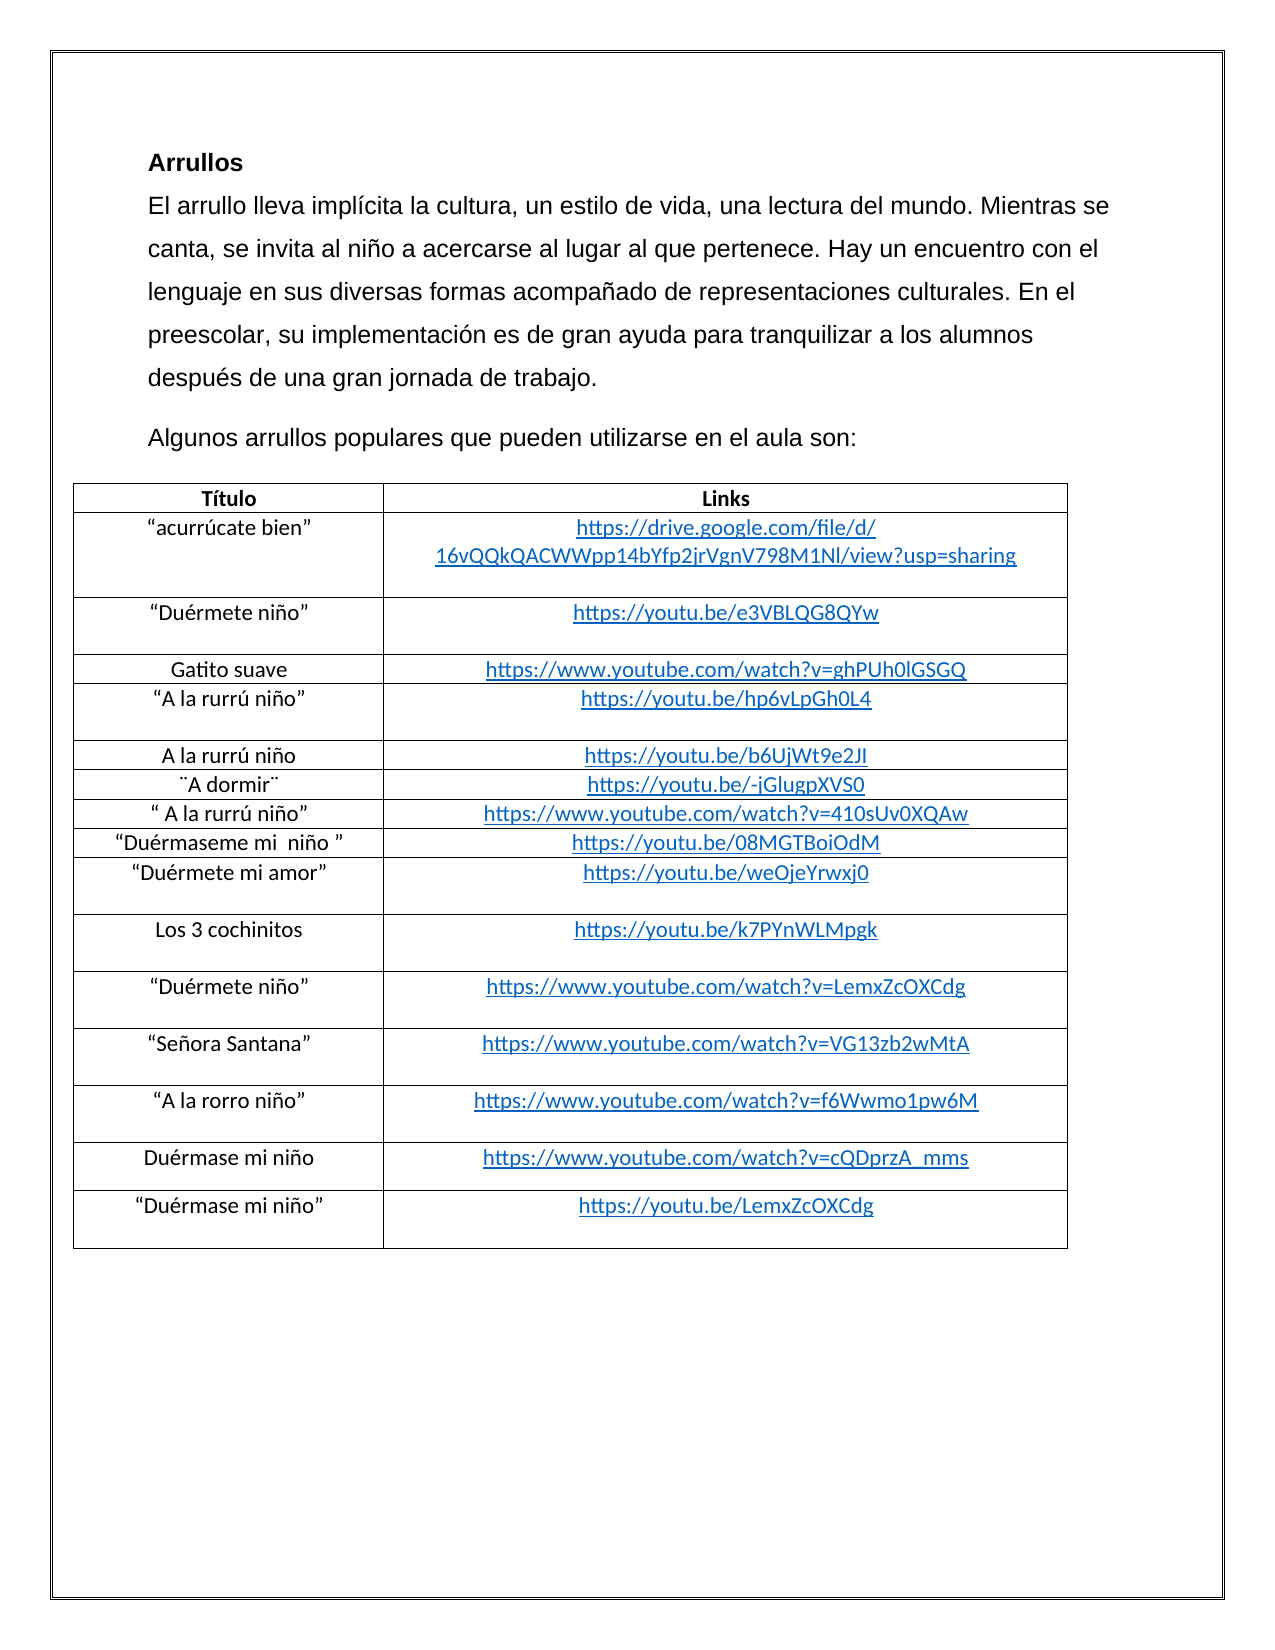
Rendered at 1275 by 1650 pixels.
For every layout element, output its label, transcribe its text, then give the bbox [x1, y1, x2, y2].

table_cell “A la rorro niño” [74, 1086, 383, 1142]
table_cell “Duérmaseme mi niño ” [74, 829, 383, 857]
table_cell https://youtu.be/weOjeYrwxj0 [384, 858, 1067, 914]
table_cell “Señora Santana” [74, 1029, 383, 1085]
table_cell https://youtu.be/b6UjWt9e2JI [384, 741, 1067, 769]
table_cell https://youtu.be/LemxZcOXCdg [384, 1191, 1067, 1247]
table_cell https://www.youtube.com/watch?v=LemxZcOXCdg [384, 972, 1067, 1028]
text Algunos arrullos populares que pueden utilizarse en el aula son: [148, 423, 1127, 452]
table_cell “acurrúcate bien” [74, 513, 383, 597]
table_cell “A la rurrú niño” [74, 684, 383, 740]
table_cell “Duérmete mi amor” [74, 858, 383, 914]
table_cell https://www.youtube.com/watch?v=VG13zb2wMtA [384, 1029, 1067, 1085]
table_cell Gatito suave [74, 655, 383, 683]
table_cell https://youtu.be/-jGlugpXVS0 [384, 770, 1067, 798]
table_cell https://youtu.be/08MGTBoiOdM [384, 829, 1067, 857]
table_header Título [74, 484, 383, 512]
table_cell https://www.youtube.com/watch?v=410sUv0XQAw [384, 800, 1067, 827]
table_cell A la rurrú niño [74, 741, 383, 769]
table_cell ¨A dormir¨ [74, 770, 383, 798]
table_cell https://youtu.be/k7PYnWLMpgk [384, 915, 1067, 971]
table_cell https://youtu.be/hp6vLpGh0L4 [384, 684, 1067, 740]
subtitle Arrullos [148, 148, 1127, 176]
table_cell https://www.youtube.com/watch?v=cQDprzA_mms [384, 1143, 1067, 1190]
table_header Links [384, 484, 1067, 512]
table_cell https://youtu.be/e3VBLQG8QYw [384, 598, 1067, 654]
table_cell Los 3 cochinitos [74, 915, 383, 971]
table_cell “ A la rurrú niño” [74, 800, 383, 827]
table_cell “Duérmase mi niño” [74, 1191, 383, 1247]
table_cell Duérmase mi niño [74, 1143, 383, 1190]
table_cell https://www.youtube.com/watch?v=f6Wwmo1pw6M [384, 1086, 1067, 1142]
table_cell “Duérmete niño” [74, 972, 383, 1028]
table_cell https://www.youtube.com/watch?v=ghPUh0lGSGQ [384, 655, 1067, 683]
table_cell “Duérmete niño” [74, 598, 383, 654]
text El arrullo lleva implícita la cultura, un estilo de vida, una lectura del mundo. Mientras se canta, se invita al niño a acercarse al lugar al que pertenece. Hay un encuentro con el lenguaje en sus diversas formas acompañado de representaciones culturales. En el preescolar, su implementación es de gran ayuda para tranquilizar a los alumnos después de una gran jornada de trabajo. [148, 191, 1127, 392]
table_cell https://drive.google.com/file/d/16vQQkQACWWpp14bYfp2jrVgnV798M1Nl/view?usp=sharing [384, 513, 1067, 597]
